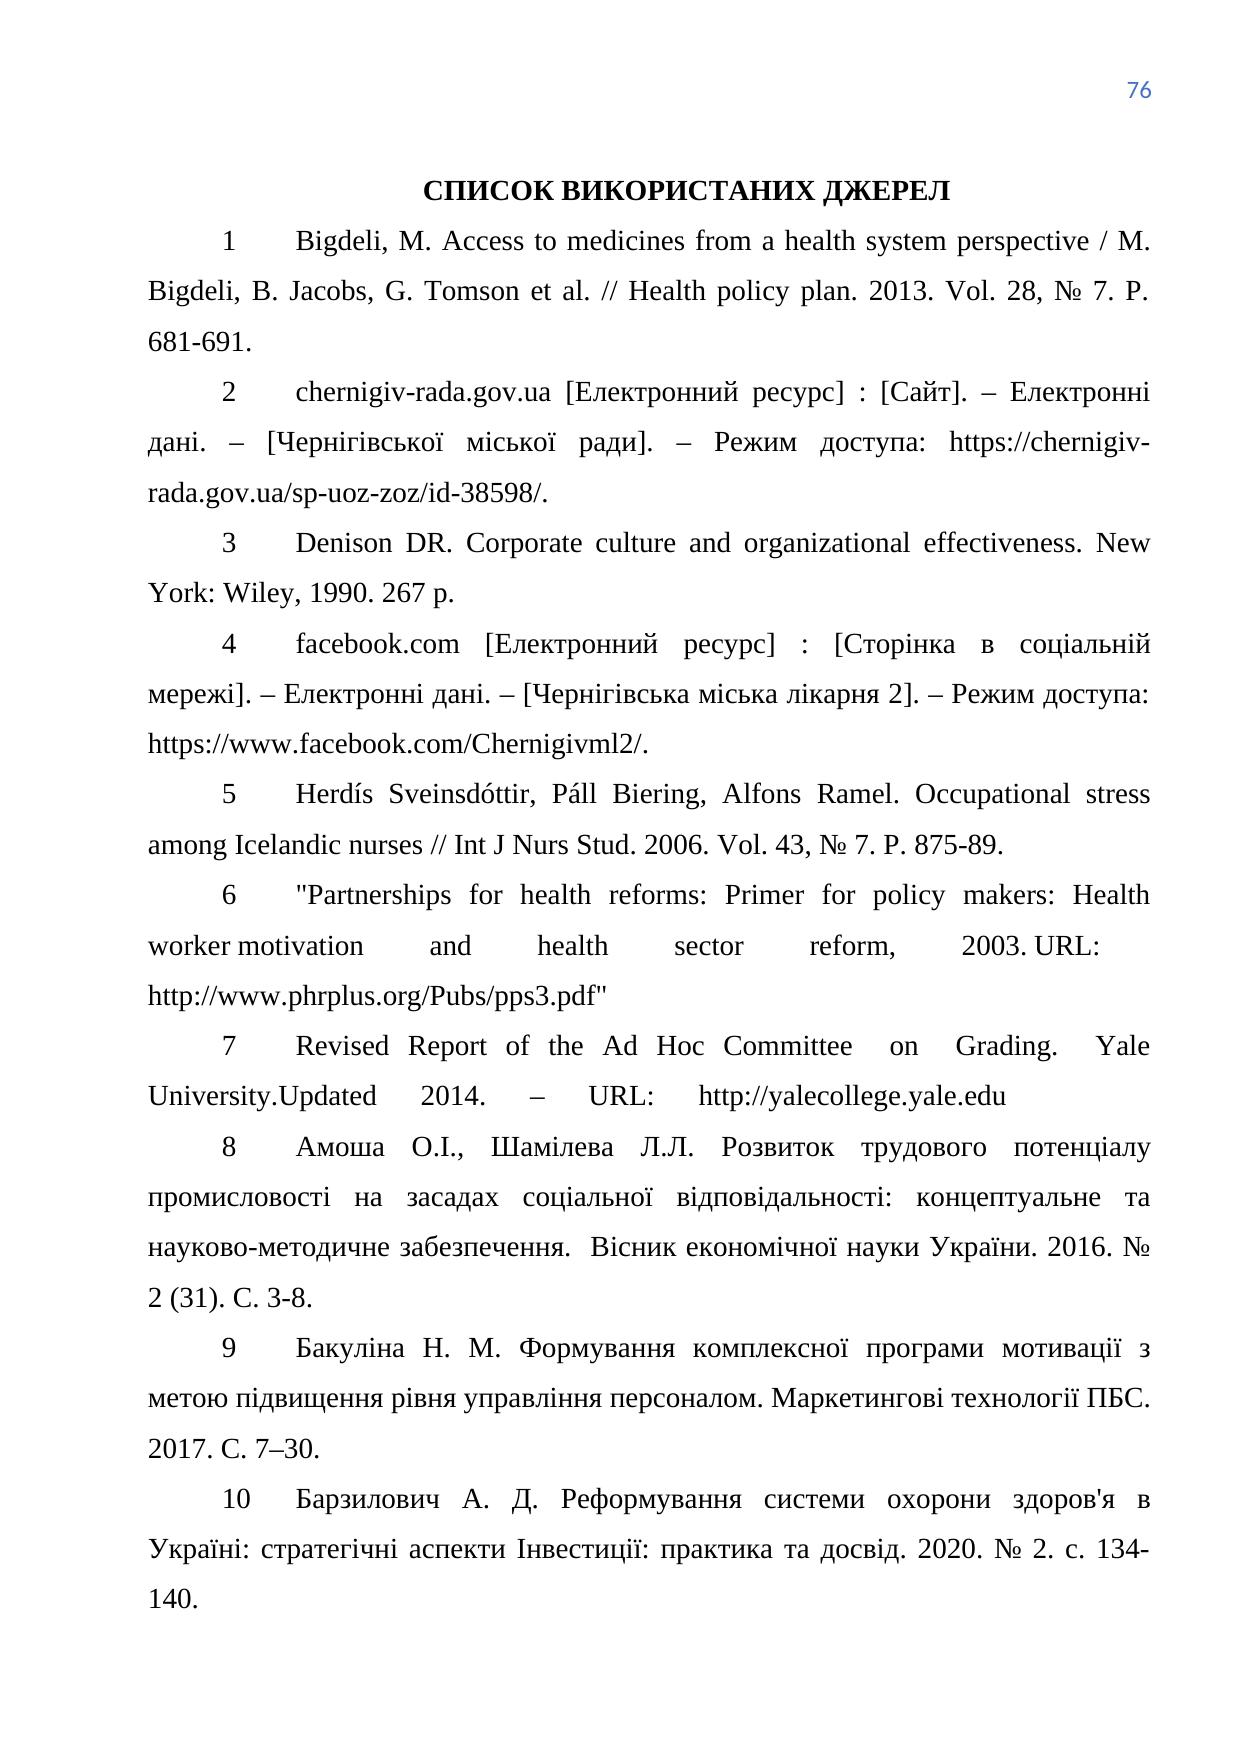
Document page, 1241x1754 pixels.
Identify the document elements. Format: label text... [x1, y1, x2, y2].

text 7 Revised Report of the Ad Hoc Committee on Grading. Yale University.Updated 2014. – URL: http://yalecollege.yale.edu [148, 1028, 1152, 1112]
text СПИСОК ВИКОРИСТАНИХ ДЖЕРЕЛ [148, 173, 1152, 206]
text 3 Denison DR. Corporate culture and organizational effectiveness. New York: Wiley, 1990. 267 p. [148, 525, 1152, 609]
text 8 Амоша О.І., Шамілева Л.Л. Розвиток трудового потенціалу промисловості на засадах соціальної відповідальності: концептуальне та науково-методичне забезпечення. Вісник економічної науки України. 2016. № 2 (31). С. 3-8. [148, 1129, 1152, 1313]
text 9 Бакуліна Н. М. Формування комплексної програми мотивації з метою підвищення рівня управління персоналом. Маркетингові технології ПБС. 2017. С. 7–30. [148, 1330, 1152, 1464]
text 10 Барзилович А. Д. Реформування системи охорони здоров'я в Україні: стратегічні аспекти Інвестиції: практика та досвід. 2020. № 2. с. 134-140. [148, 1481, 1152, 1615]
text 6 "Partnerships for health reforms: Primer for policy makers: Health worker motivation and health sector reform, 2003. URL: http://www.phrplus.org/Pubs/pps3.pdf" [148, 877, 1152, 1011]
text 4 facebook.com [Електронний ресурс] : [Сторінка в соціальній мережі]. – Електронні дані. – [Чернігівська міська лікарня 2]. – Режим доступа: https://www.facebook.com/Chernigivml2/. [148, 626, 1152, 760]
text 1 Bigdeli, M. Access to medicines from a health system perspective / M. Bigdeli, B. Jacobs, G. Tomson et al. // Health policy plan. 2013. Vol. 28, № 7. P. 681-691. [148, 223, 1152, 357]
text 2 chernigiv-rada.gov.ua [Електронний ресурс] : [Сайт]. – Електронні дані. – [Чернігівської міської ради]. – Режим доступа: https://chernigiv-rada.gov.ua/sp-uoz-zoz/id-38598/. [148, 374, 1152, 508]
text 5 Herdís Sveinsdóttir, Páll Biering, Alfons Ramel. Occupational stress among Icelandic nurses // Int J Nurs Stud. 2006. Vol. 43, № 7. P. 875-89. [148, 777, 1152, 861]
